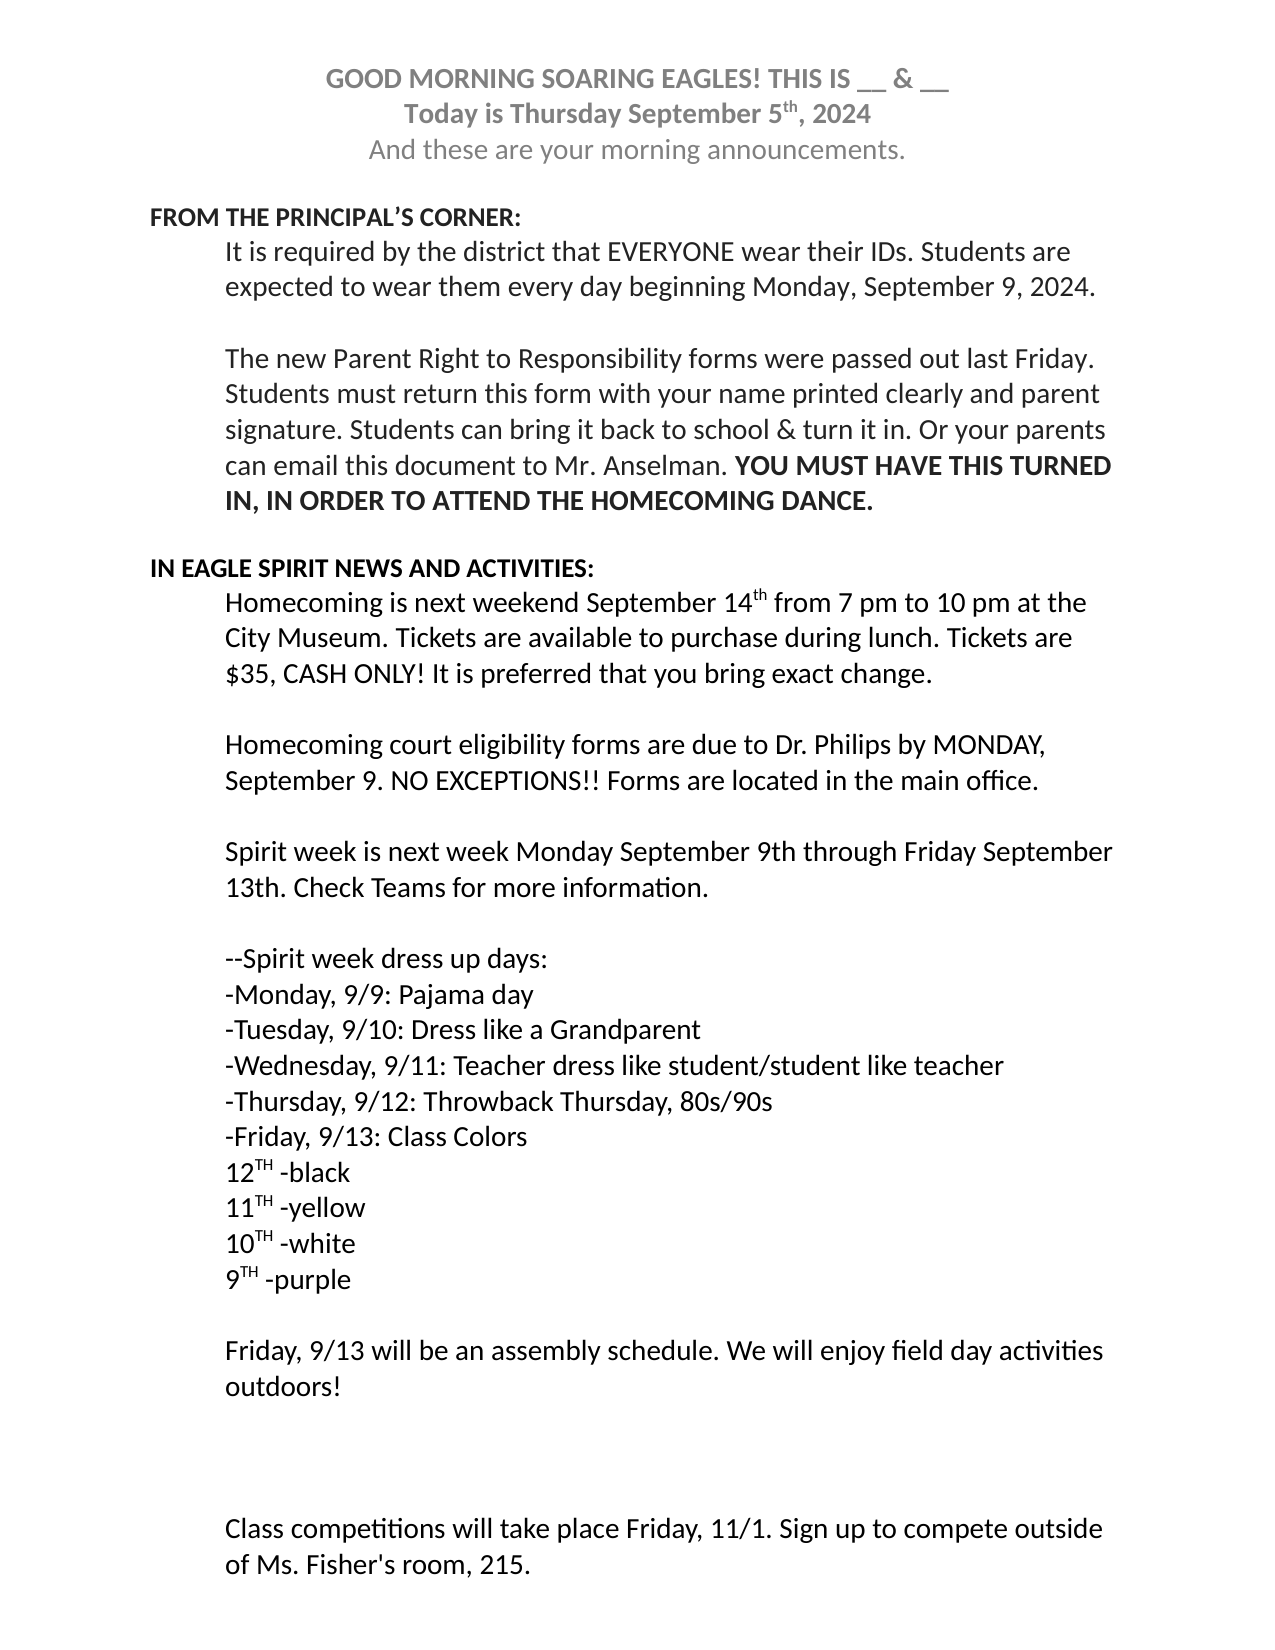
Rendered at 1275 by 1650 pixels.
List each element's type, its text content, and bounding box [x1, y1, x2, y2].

text IN EAGLE SPIRIT NEWS AND ACTIVITIES: [150, 551, 1125, 584]
text Class competitions will take place Friday, 11/1. Sign up to compete outside of Ms. Fisher's room, 215. [225, 1510, 1125, 1581]
text -Monday, 9/9: Pajama day [225, 976, 1125, 1011]
text 9TH -purple [225, 1261, 1125, 1296]
text -Thursday, 9/12: Throwback Thursday, 80s/90s [225, 1083, 1125, 1118]
text 11TH -yellow [225, 1189, 1125, 1225]
text --Spirit week dress up days: [225, 940, 1125, 976]
text Homecoming court eligibility forms are due to Dr. Philips by MONDAY, September 9. NO EXCEPTIONS!! Forms are located in the main office. [225, 726, 1125, 798]
text -Wednesday, 9/11: Teacher dress like student/student like teacher [225, 1047, 1125, 1083]
text 12TH -black [225, 1154, 1125, 1189]
text Homecoming is next weekend September 14th from 7 pm to 10 pm at the City Museum. Tickets are available to purchase during lunch. Tickets are $35, CASH ONLY! It is preferred that you bring exact change. [225, 584, 1125, 691]
text -Tuesday, 9/10: Dress like a Grandparent [225, 1011, 1125, 1047]
text 10TH -white [225, 1225, 1125, 1261]
text FROM THE PRINCIPAL’S CORNER: [150, 200, 1125, 233]
text Spirit week is next week Monday September 9th through Friday September 13th. Check Teams for more information. [225, 833, 1125, 904]
text The new Parent Right to Responsibility forms were passed out last Friday. Students must return this form with your name printed clearly and parent signature. Students can bring it back to school & turn it in. Or your parents can email this document to Mr. Anselman. YOU MUST HAVE THIS TURNED IN, IN ORDER TO ATTEND THE HOMECOMING DANCE. [225, 340, 1125, 518]
text -Friday, 9/13: Class Colors [225, 1118, 1125, 1154]
text It is required by the district that EVERYONE wear their IDs. Students are expected to wear them every day beginning Monday, September 9, 2024. [225, 233, 1125, 304]
text Friday, 9/13 will be an assembly schedule. We will enjoy field day activities outdoors! [225, 1332, 1125, 1403]
